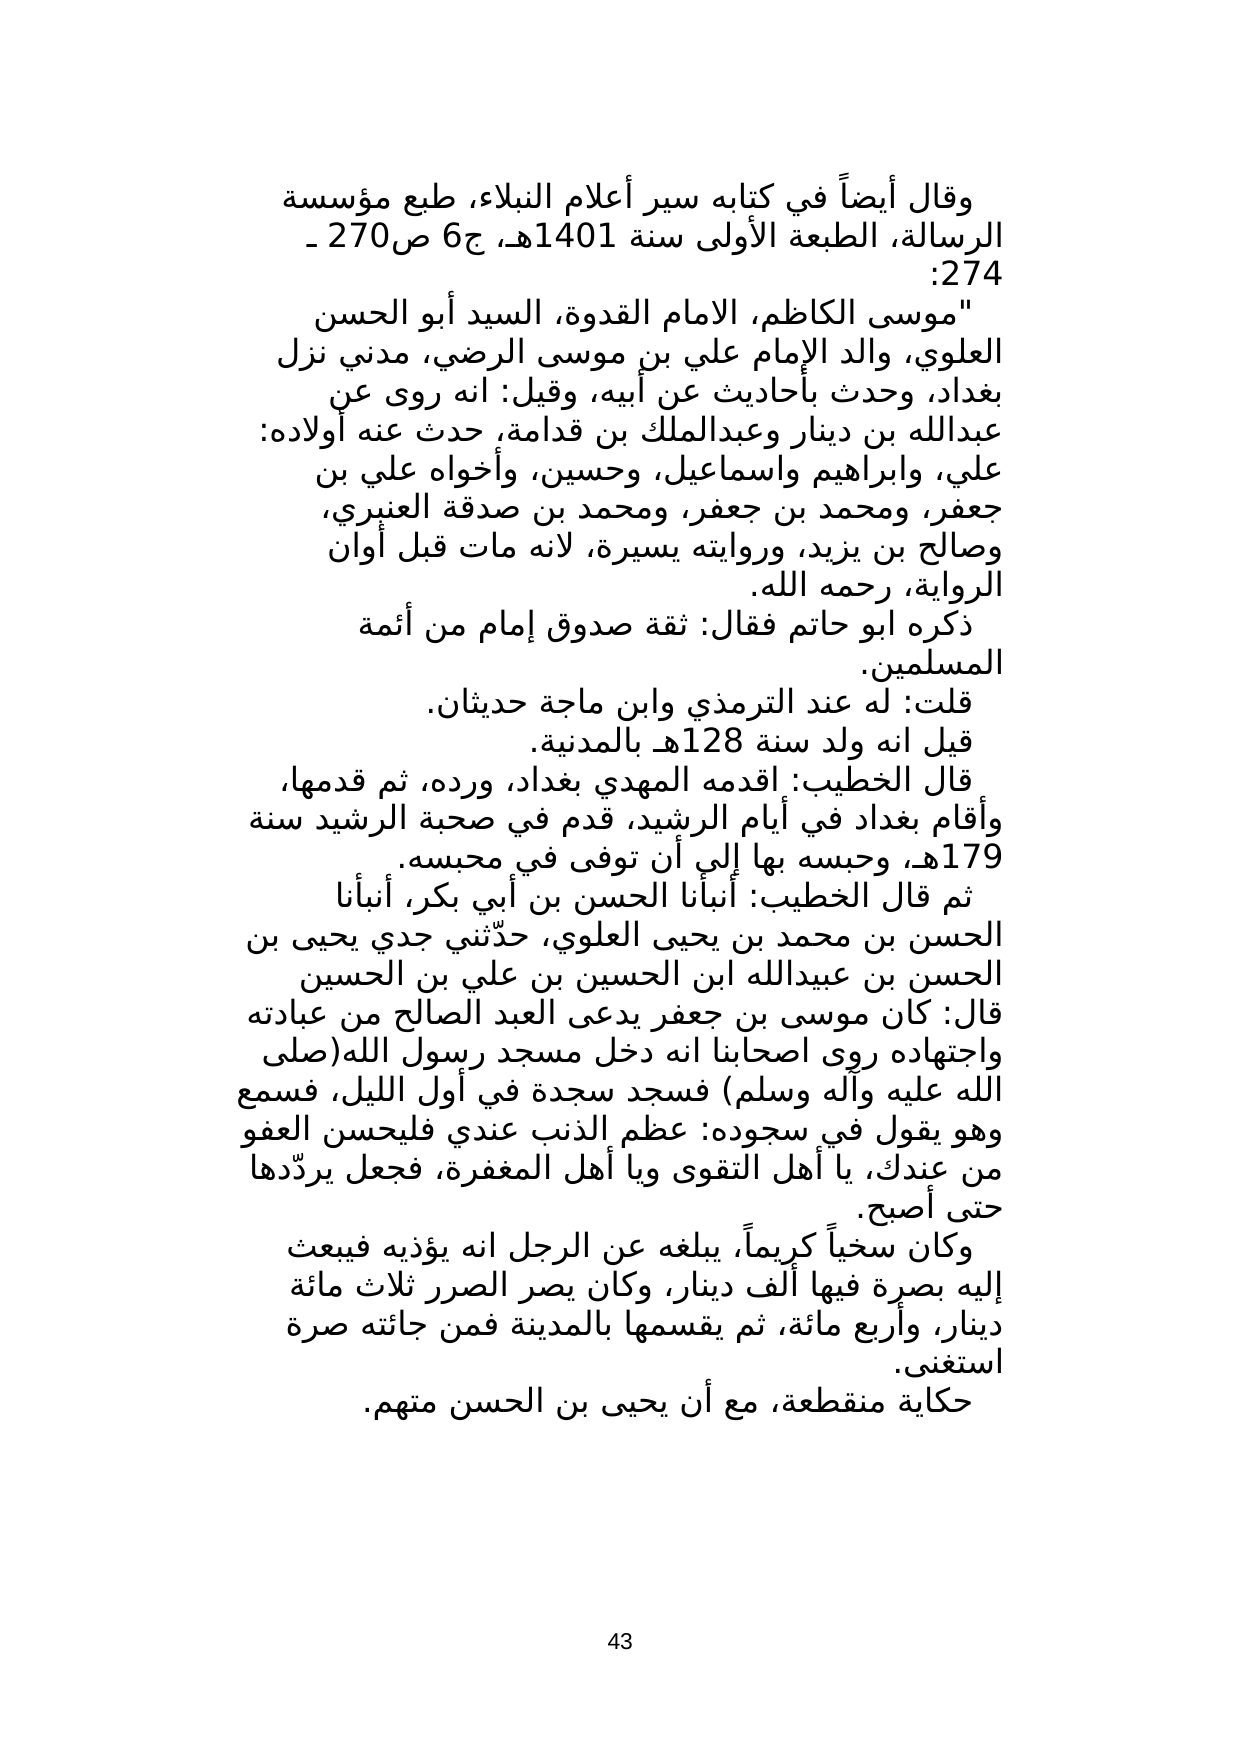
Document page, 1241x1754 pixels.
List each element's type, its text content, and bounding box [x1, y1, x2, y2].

text قلت: له عند الترمذي وابن ماجة حديثان. [236, 682, 1004, 721]
text "موسى الكاظم، الامام القدوة، السيد أبو الحسن العلوي، والد الإمام علي بن موسى الرضي، مدني نزل بغداد، وحدث بأحاديث عن أبيه، وقيل: انه روى عن عبدالله بن دينار وعبدالملك بن قدامة، حدث عنه أولاده: علي، وابراهيم واسماعيل، وحسين، وأخواه علي بن جعفر، ومحمد بن جعفر، ومحمد بن صدقة العنبري، وصالح بن يزيد، وروايته يسيرة، لانه مات قبل أوان الرواية، رحمه الله. [236, 294, 1004, 604]
text وكان سخياً كريماً، يبلغه عن الرجل انه يؤذيه فيبعث إليه بصرة فيها ألف دينار، وكان يصر الصرر ثلاث مائة دينار، وأربع مائة، ثم يقسمها بالمدينة فمن جائته صرة استغنى. [236, 1226, 1004, 1382]
text قال الخطيب: اقدمه المهدي بغداد، ورده، ثم قدمها، وأقام بغداد في أيام الرشيد، قدم في صحبة الرشيد سنة 179هـ، وحبسه بها إلى أن توفى في محبسه. [236, 760, 1004, 877]
text وقال أيضاً في كتابه سير أعلام النبلاء، طبع مؤسسة الرسالة، الطبعة الأولى سنة 1401هـ، ج6 ص270 ـ 274: [236, 177, 1004, 294]
text حكاية منقطعة، مع أن يحيى بن الحسن متهم. [236, 1382, 1004, 1421]
text قيل انه ولد سنة 128هـ بالمدنية. [236, 721, 1004, 760]
text ثم قال الخطيب: أنبأنا الحسن بن أبي بكر، أنبأنا الحسن بن محمد بن يحيى العلوي، حدّثني جدي يحيى بن الحسن بن عبيدالله ابن الحسين بن علي بن الحسين قال: كان موسى بن جعفر يدعى العبد الصالح من عبادته واجتهاده روى اصحابنا انه دخل مسجد رسول الله(صلى الله عليه وآله وسلم) فسجد سجدة في أول الليل، فسمع وهو يقول في سجوده: عظم الذنب عندي فليحسن العفو من عندك، يا أهل التقوى ويا أهل المغفرة، فجعل يردّدها حتى أصبح. [236, 877, 1004, 1226]
text ذكره ابو حاتم فقال: ثقة صدوق إمام من أئمة المسلمين. [236, 604, 1004, 682]
